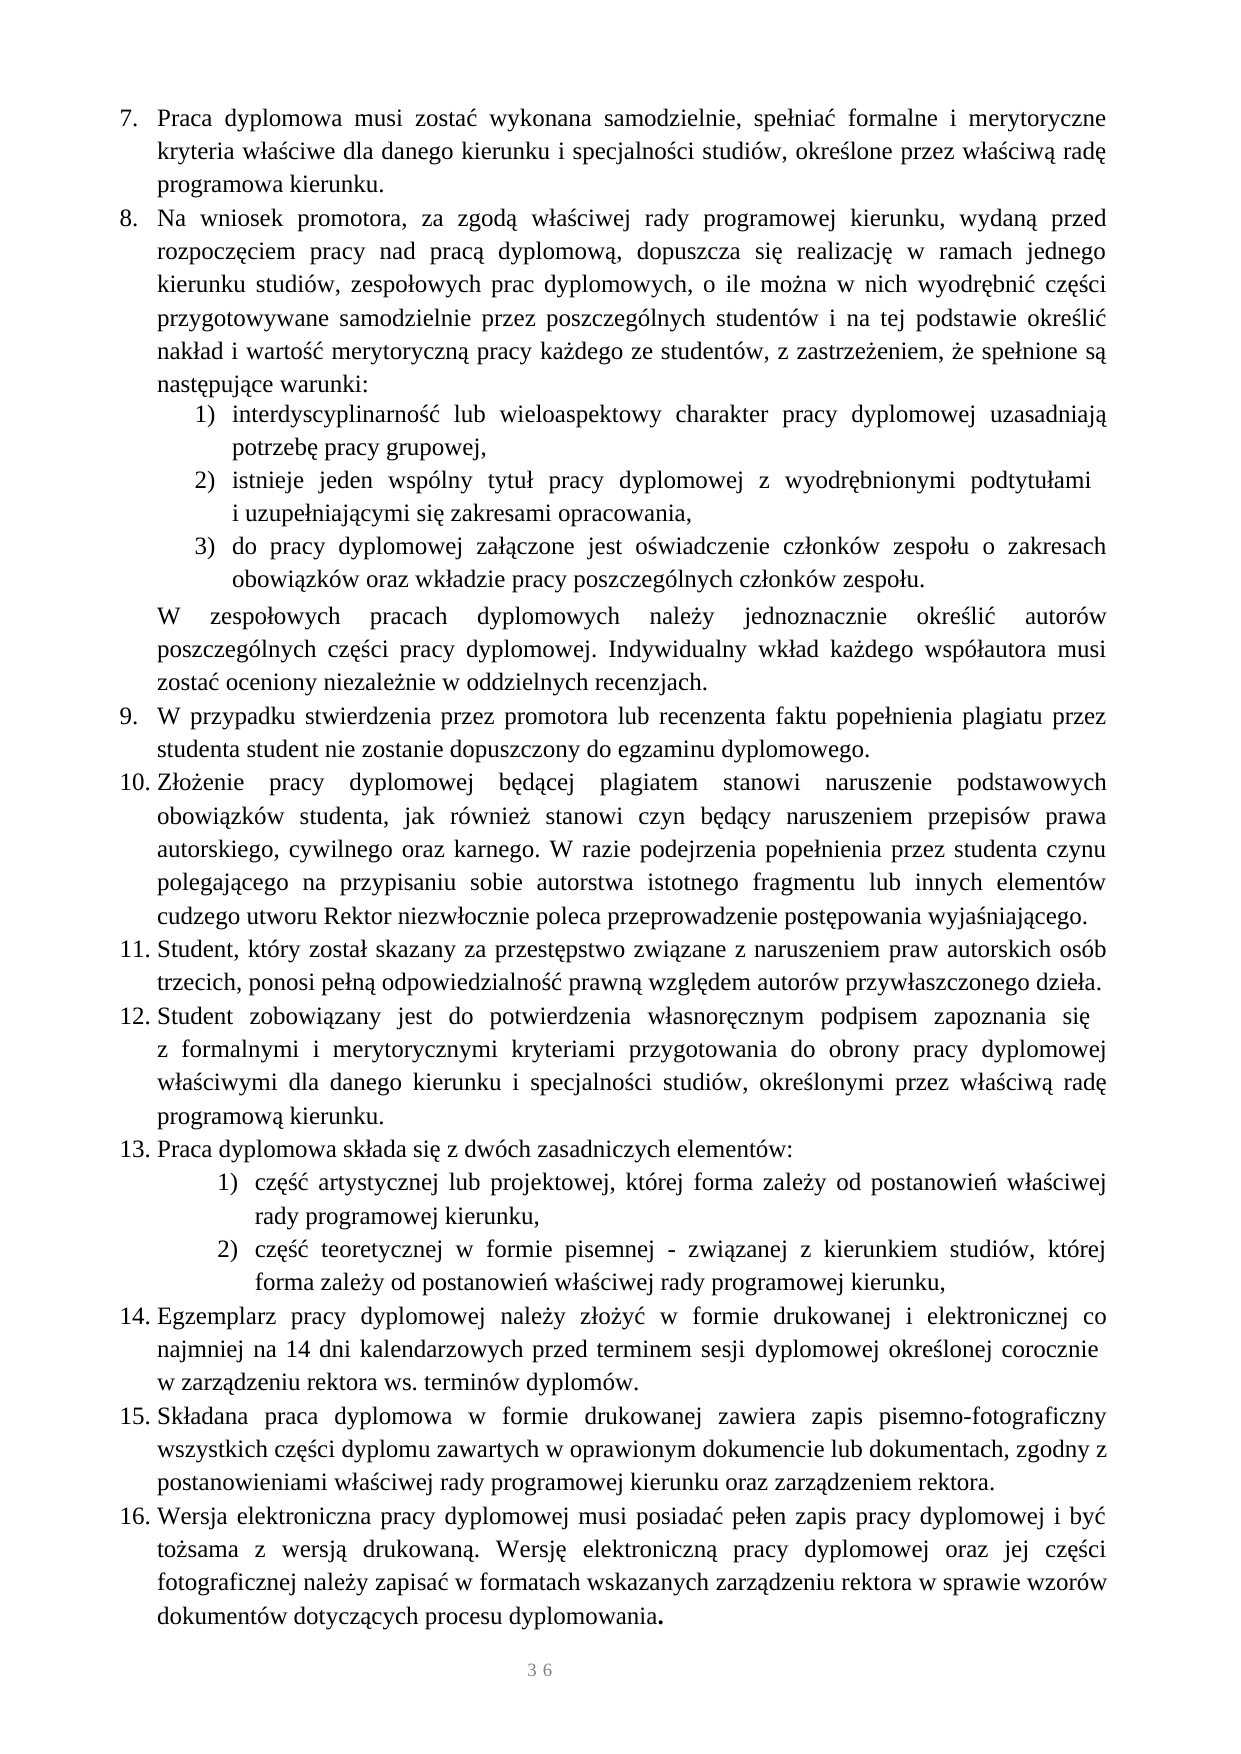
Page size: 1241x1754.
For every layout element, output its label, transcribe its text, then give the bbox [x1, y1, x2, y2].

list Złożenie pracy dyplomowej będącej plagiatem stanowi naruszenie podstawowych obowiązków studenta, jak również stanowi czyn będący naruszeniem przepisów prawa autorskiego, cywilnego oraz karnego. W razie podejrzenia popełnienia przez studenta czynu polegającego na przypisaniu sobie autorstwa istotnego fragmentu lub innych elementów cudzego utworu Rektor niezwłocznie poleca przeprowadzenie postępowania wyjaśniającego. [119, 764, 1107, 931]
list Student, który został skazany za przestępstwo związane z naruszeniem praw autorskich osób trzecich, ponosi pełną odpowiedzialność prawną względem autorów przywłaszczonego dzieła. [119, 931, 1107, 997]
list Składana praca dyplomowa w formie drukowanej zawiera zapis pisemno-fotograficzny wszystkich części dyplomu zawartych w oprawionym dokumencie lub dokumentach, zgodny z postanowieniami właściwej rady programowej kierunku oraz zarządzeniem rektora. [119, 1397, 1107, 1497]
list istnieje jeden wspólny tytuł pracy dyplomowej z wyodrębnionymi podtytułami i uzupełniającymi się zakresami opracowania, [194, 465, 1107, 527]
list interdyscyplinarność lub wieloaspektowy charakter pracy dyplomowej uzasadniają potrzebę pracy grupowej, [194, 399, 1107, 461]
list część artystycznej lub projektowej, której forma zależy od postanowień właściwej rady programowej kierunku, [217, 1164, 1107, 1231]
list W przypadku stwierdzenia przez promotora lub recenzenta faktu popełnienia plagiatu przez studenta student nie zostanie dopuszczony do egzaminu dyplomowego. [119, 697, 1107, 764]
list Egzemplarz pracy dyplomowej należy złożyć w formie drukowanej i elektronicznej co najmniej na 14 dni kalendarzowych przed terminem sesji dyplomowej określonej corocznie w zarządzeniu rektora ws. terminów dyplomów. [119, 1297, 1107, 1397]
list Praca dyplomowa musi zostać wykonana samodzielnie, spełniać formalne i merytoryczne kryteria właściwe dla danego kierunku i specjalności studiów, określone przez właściwą radę programowa kierunku. [119, 99, 1107, 199]
list część teoretycznej w formie pisemnej - związanej z kierunkiem studiów, której forma zależy od postanowień właściwej rady programowej kierunku, [217, 1231, 1107, 1297]
list Wersja elektroniczna pracy dyplomowej musi posiadać pełen zapis pracy dyplomowej i być tożsama z wersją drukowaną. Wersję elektroniczną pracy dyplomowej oraz jej części fotograficznej należy zapisać w formatach wskazanych zarządzeniu rektora w sprawie wzorów dokumentów dotyczących procesu dyplomowania. [119, 1497, 1107, 1631]
list W zespołowych pracach dyplomowych należy jednoznacznie określić autorów poszczególnych części pracy dyplomowej. Indywidualny wkład każdego współautora musi zostać oceniony niezależnie w oddzielnych recenzjach. [157, 597, 1107, 697]
list do pracy dyplomowej załączone jest oświadczenie członków zespołu o zakresach obowiązków oraz wkładzie pracy poszczególnych członków zespołu. [194, 531, 1107, 593]
list Na wniosek promotora, za zgodą właściwej rady programowej kierunku, wydaną przed rozpoczęciem pracy nad pracą dyplomową, dopuszcza się realizację w ramach jednego kierunku studiów, zespołowych prac dyplomowych, o ile można w nich wyodrębnić części przygotowywane samodzielnie przez poszczególnych studentów i na tej podstawie określić nakład i wartość merytoryczną pracy każdego ze studentów, z zastrzeżeniem, że spełnione są następujące warunki: [119, 199, 1107, 399]
list Student zobowiązany jest do potwierdzenia własnoręcznym podpisem zapoznania się z formalnymi i merytorycznymi kryteriami przygotowania do obrony pracy dyplomowej właściwymi dla danego kierunku i specjalności studiów, określonymi przez właściwą radę programową kierunku. [119, 997, 1107, 1131]
list Praca dyplomowa składa się z dwóch zasadniczych elementów: [119, 1131, 1107, 1164]
